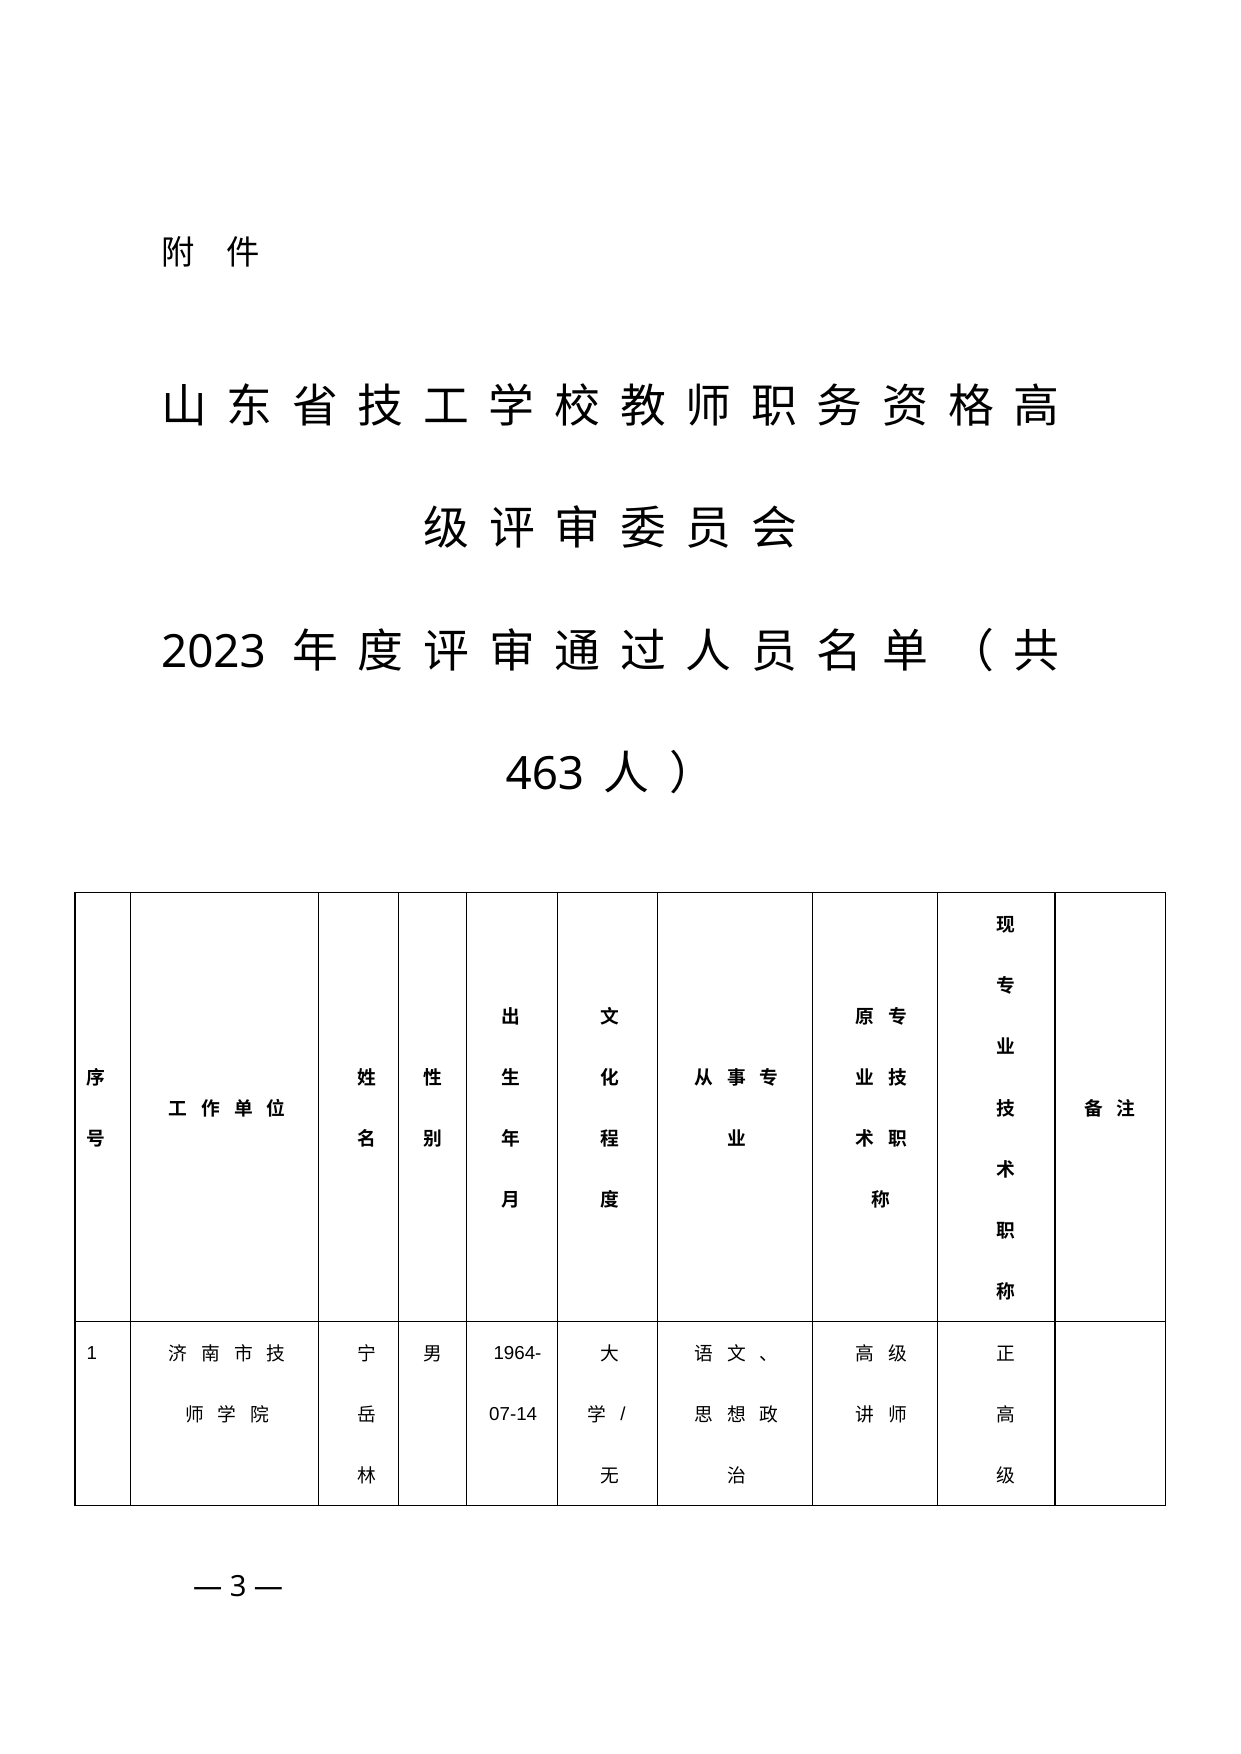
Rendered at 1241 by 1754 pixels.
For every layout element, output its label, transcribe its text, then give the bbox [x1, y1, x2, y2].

table_header 姓名 [319, 893, 398, 1321]
table_header 原专业技术职称 [813, 893, 937, 1321]
table_header 文化程度 [558, 893, 657, 1321]
table_cell 1964-07-14 [467, 1322, 557, 1505]
table_cell 宁岳林 [319, 1322, 398, 1505]
table_cell 正高级讲师 [938, 1322, 1054, 1505]
table_header 出生 年月 [467, 893, 557, 1321]
table_cell 济南市技师学院 [131, 1322, 318, 1505]
table_header 从事专业 [658, 893, 812, 1321]
table_header 现专业技术职称 [938, 893, 1054, 1321]
table_header 序号 [76, 893, 130, 1321]
table_header 性别 [399, 893, 466, 1321]
text 山东省技工学校教师职务资格高级评审委员会 [161, 341, 1079, 586]
text 2023年度评审通过人员名单（共463人） [161, 586, 1079, 831]
table_header 工作单位 [131, 893, 318, 1321]
table_cell 语文、思想政治 [658, 1322, 812, 1505]
table_cell 男 [399, 1322, 466, 1505]
table_cell 高级讲师 [813, 1322, 937, 1505]
table_cell [1056, 1322, 1165, 1505]
table_cell 1 [76, 1322, 130, 1505]
table_cell 大学/无 [558, 1322, 657, 1505]
text 附件 [161, 219, 1079, 280]
table_header 备注 [1056, 893, 1165, 1321]
